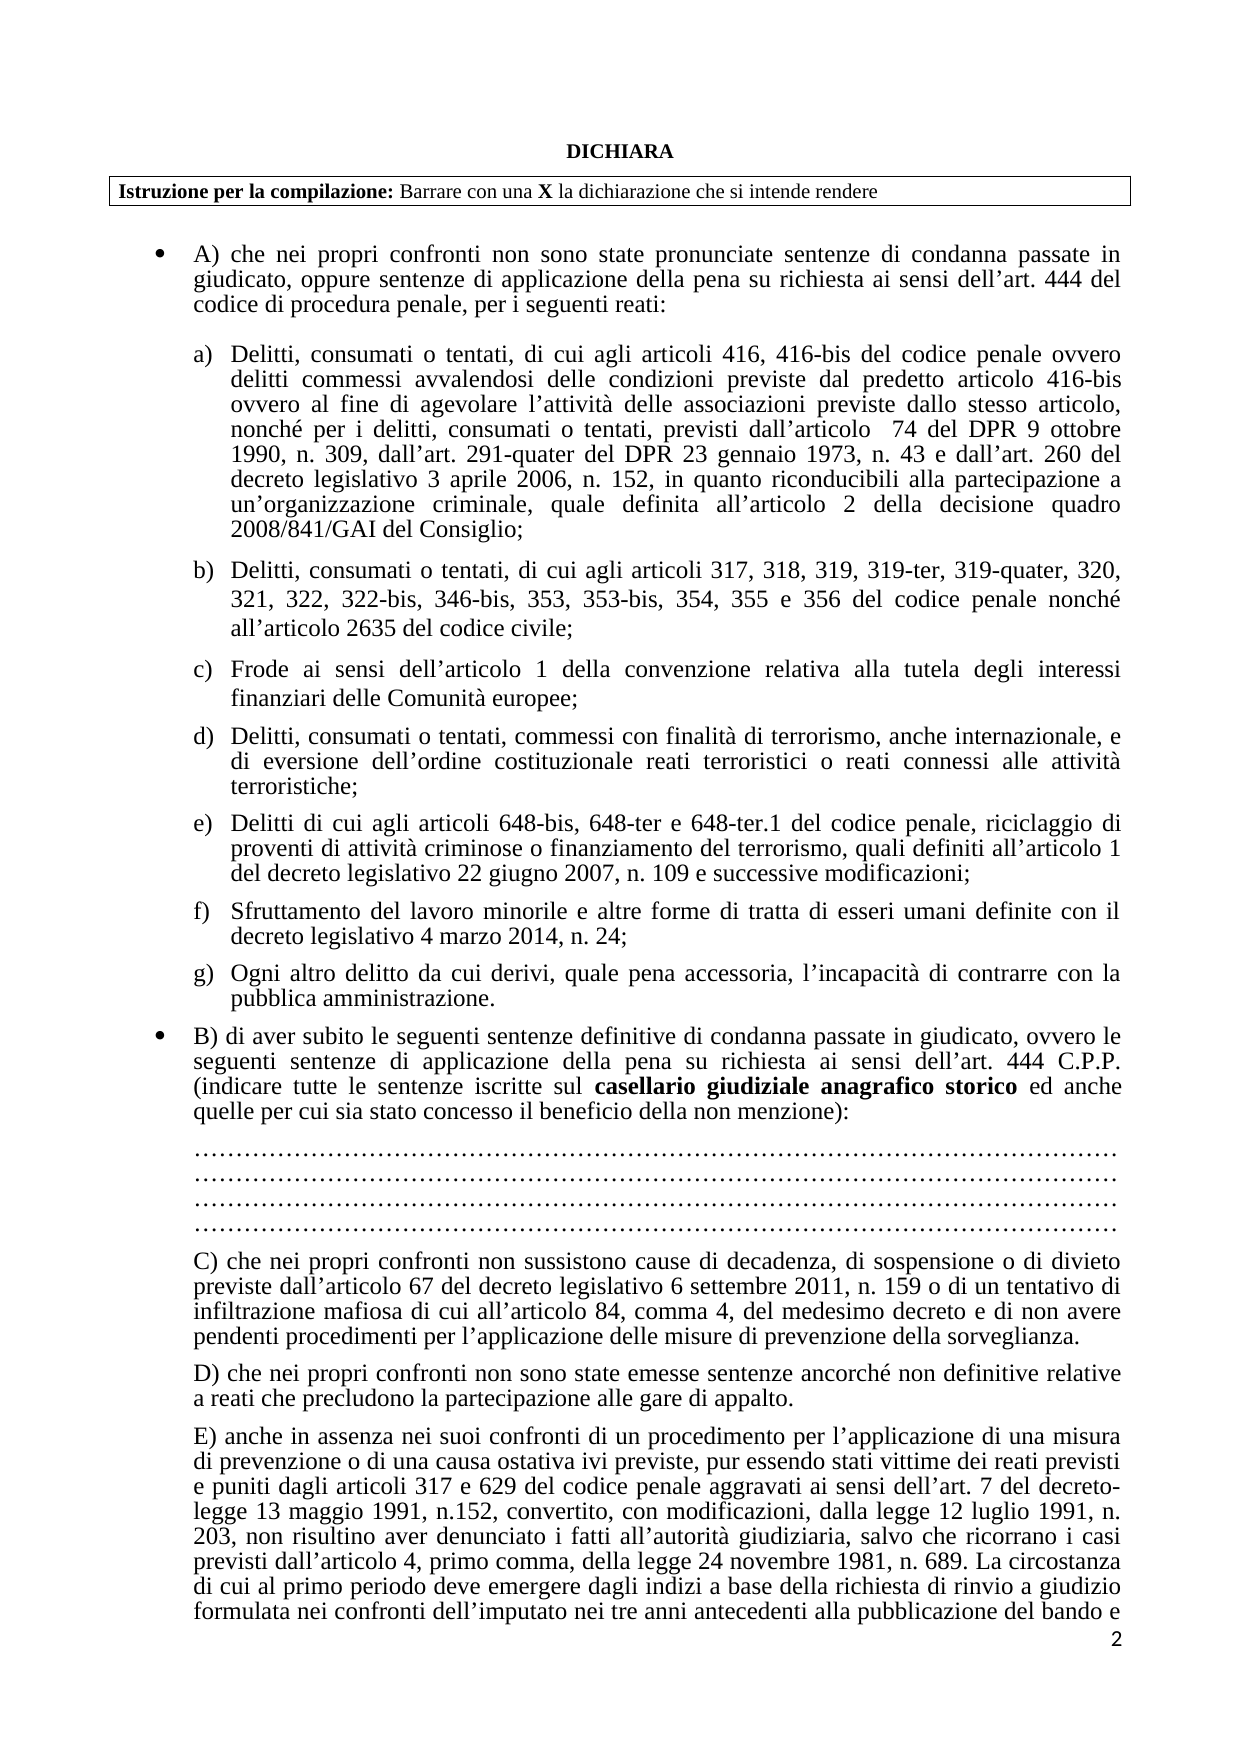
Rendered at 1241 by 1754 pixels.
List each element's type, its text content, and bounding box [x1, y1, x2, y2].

list D) che nei propri confronti non sono state emesse sentenze ancorché non definitive relative a reati che precludono la partecipazione alle gare di appalto. [193, 1362, 1122, 1412]
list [193, 1424, 1122, 1624]
list B) di aver subito le seguenti sentenze definitive di condanna passate in giudicato, ovvero le seguenti sentenze di applicazione della pena su richiesta ai sensi dell’art. 444 C.P.P. (indicare tutte le sentenze iscritte sul casellario giudiziale anagrafico storico ed anche quelle per cui sia stato concesso il beneficio della non menzione): [156, 1024, 1122, 1124]
list A) che nei propri confronti non sono state pronunciate sentenze di condanna passate in giudicato, oppure sentenze di applicazione della pena su richiesta ai sensi dell’art. 444 del codice di procedura penale, per i seguenti reati: [156, 243, 1122, 318]
text DICHIARA [118, 139, 1122, 163]
list C) che nei propri confronti non sussistono cause di decadenza, di sospensione o di divieto previste dall’articolo 67 del decreto legislativo 6 settembre 2011, n. 159 o di un tentativo di infiltrazione mafiosa di cui all’articolo 84, comma 4, del medesimo decreto e di non avere pendenti procedimenti per l’applicazione delle misure di prevenzione della sorveglianza. [193, 1249, 1122, 1349]
list Sfruttamento del lavoro minorile e altre forme di tratta di esseri umani definite con il decreto legislativo 4 marzo 2014, n. 24; [193, 899, 1122, 949]
list Frode ai sensi dell’articolo 1 della convenzione relativa alla tutela degli interessi finanziari delle Comunità europee; [193, 654, 1122, 712]
list Delitti, consumati o tentati, commessi con finalità di terrorismo, anche internazionale, e di eversione dell’ordine costituzionale reati terroristici o reati connessi alle attività terroristiche; [193, 724, 1122, 799]
list Delitti, consumati o tentati, di cui agli articoli 416, 416-bis del codice penale ovvero delitti commessi avvalendosi delle condizioni previste dal predetto articolo 416-bis ovvero al fine di agevolare l’attività delle associazioni previste dallo stesso articolo, nonché per i delitti, consumati o tentati, previsti dall’articolo 74 del DPR 9 ottobre 1990, n. 309, dall’art. 291-quater del DPR 23 gennaio 1973, n. 43 e dall’art. 260 del decreto legislativo 3 aprile 2006, n. 152, in quanto riconducibili alla partecipazione a un’organizzazione criminale, quale definita all’articolo 2 della decisione quadro 2008/841/GAI del Consiglio; [193, 343, 1122, 543]
list Delitti di cui agli articoli 648-bis, 648-ter e 648-ter.1 del codice penale, riciclaggio di proventi di attività criminose o finanziamento del terrorismo, quali definiti all’articolo 1 del decreto legislativo 22 giugno 2007, n. 109 e successive modificazioni; [193, 812, 1122, 887]
text Istruzione per la compilazione: Barrare con una X la dichiarazione che si intende rendere [110, 177, 1130, 205]
list ………………………………………………………………………………………………………………………………………………………………………………………………………………………………………………………………………………………………………………………………………………………………………………………………………… [193, 1137, 1122, 1237]
list Ogni altro delitto da cui derivi, quale pena accessoria, l’incapacità di contrarre con la pubblica amministrazione. [193, 962, 1122, 1012]
list Delitti, consumati o tentati, di cui agli articoli 317, 318, 319, 319-ter, 319-quater, 320, 321, 322, 322-bis, 346-bis, 353, 353-bis, 354, 355 e 356 del codice penale nonché all’articolo 2635 del codice civile; [193, 555, 1122, 642]
